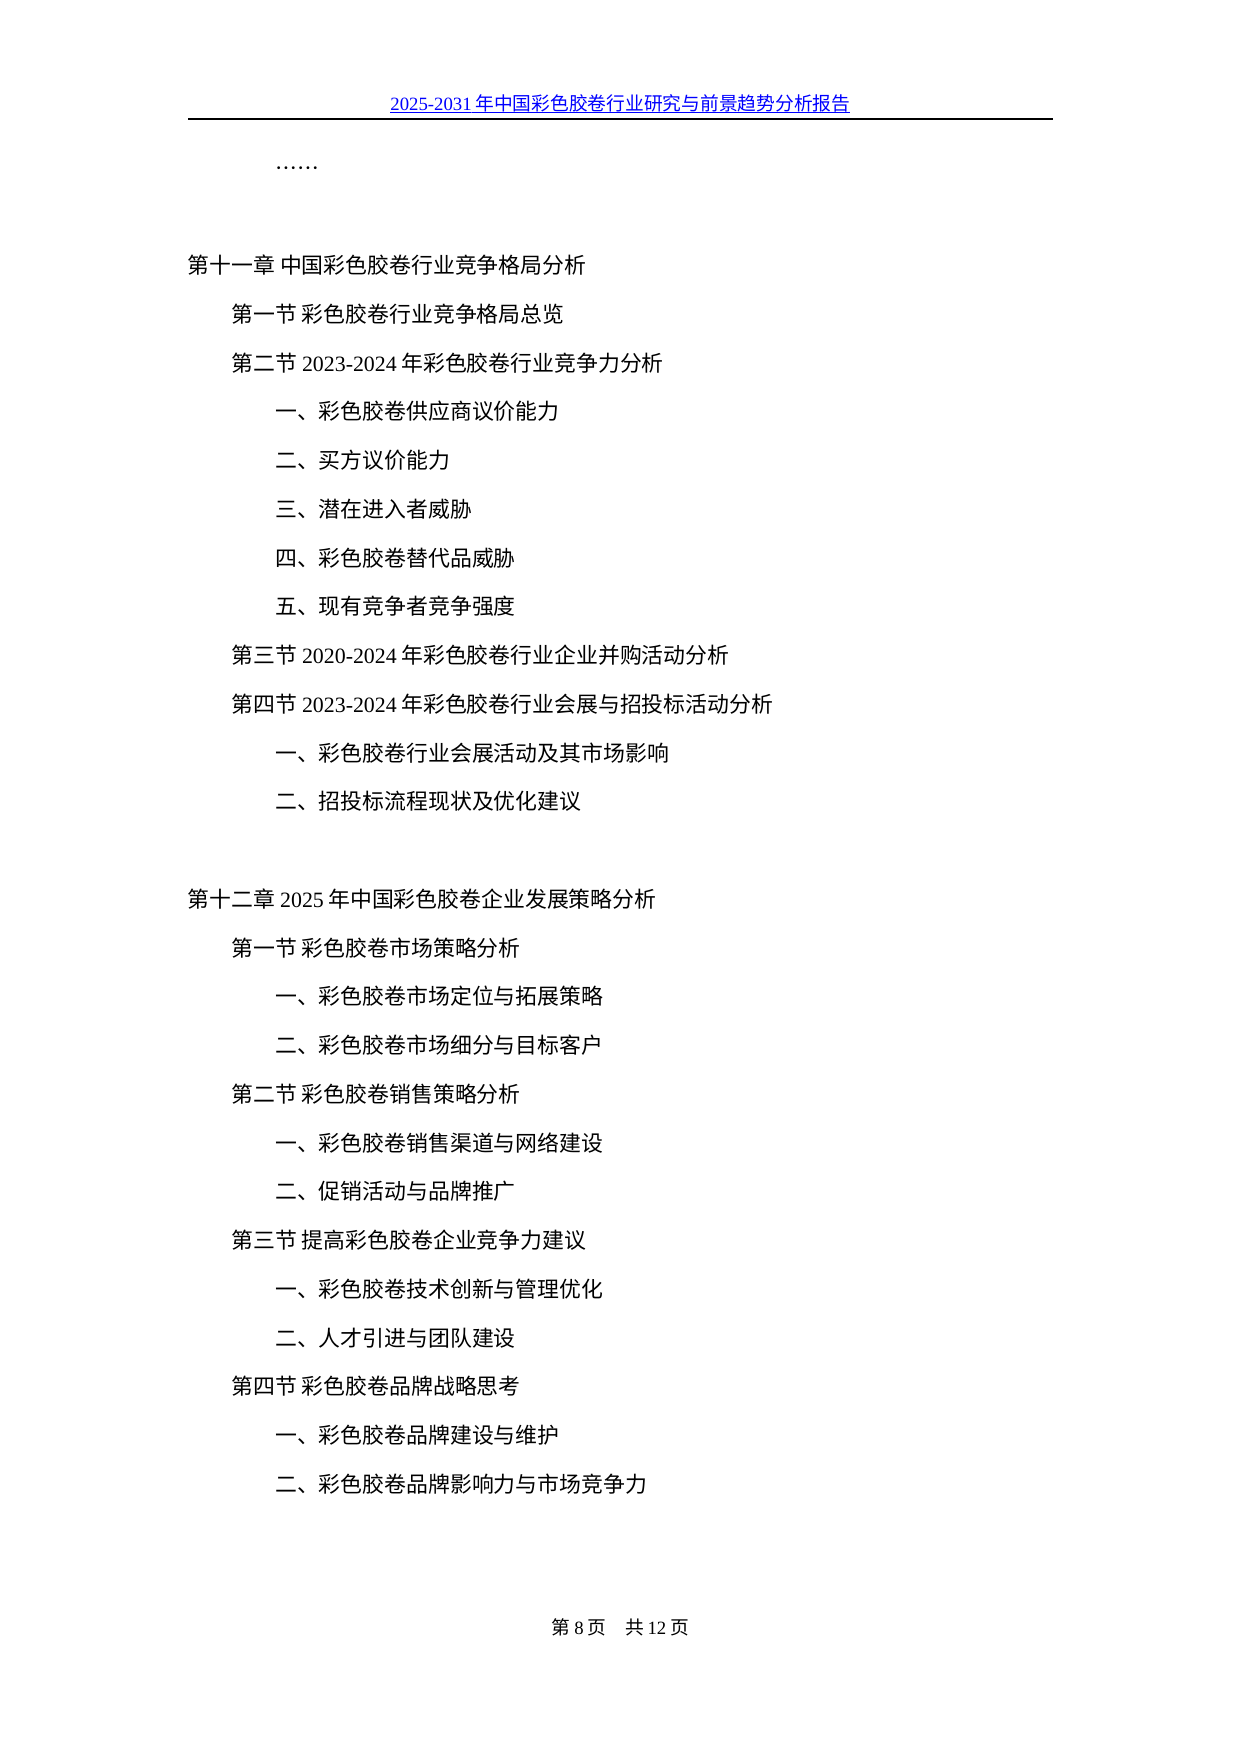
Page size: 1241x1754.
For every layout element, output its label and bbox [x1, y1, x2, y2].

text [187, 150, 1053, 1499]
